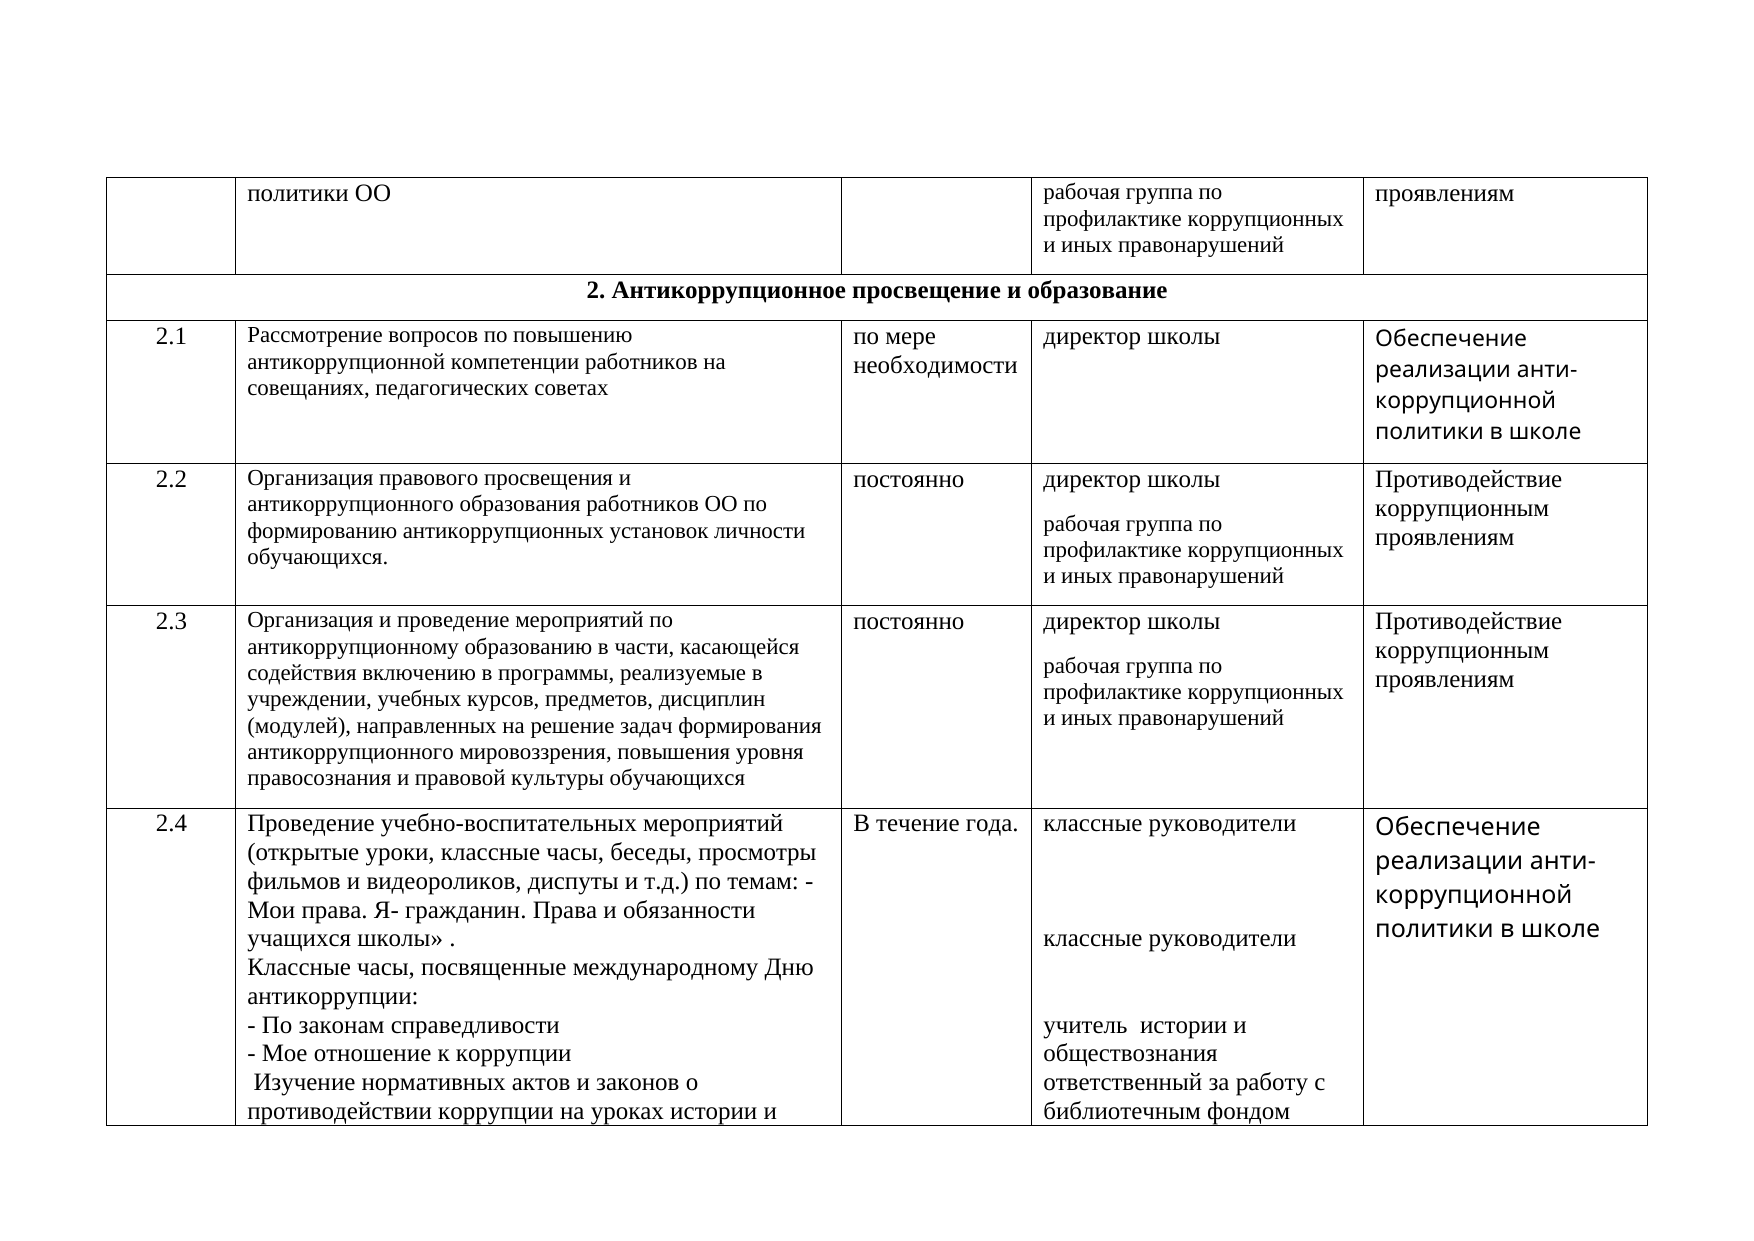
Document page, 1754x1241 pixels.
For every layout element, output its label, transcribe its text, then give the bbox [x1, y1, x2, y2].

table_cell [236, 809, 841, 1125]
table_cell 2. Антикоррупционное просвещение и образование [107, 275, 1647, 320]
table_cell В течение года. [842, 809, 1031, 1125]
table_cell постоянно [842, 606, 1031, 807]
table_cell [1032, 178, 1363, 274]
table_cell 2.2 [107, 464, 235, 605]
table_cell 2.4 [107, 809, 235, 1125]
table_cell постоянно [842, 464, 1031, 605]
table_cell директор школы рабочая группа по профилактике коррупционных и иных правонарушений [1032, 464, 1363, 605]
table_cell [107, 178, 235, 274]
table_cell 2.3 [107, 606, 235, 807]
table_cell 2.1 [107, 321, 235, 463]
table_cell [842, 178, 1031, 274]
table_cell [1364, 809, 1647, 1125]
table_cell Противодействие коррупционным проявлениям [1364, 606, 1647, 807]
table_cell Противодействие коррупционным проявлениям [1364, 464, 1647, 605]
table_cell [1032, 809, 1363, 1125]
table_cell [236, 178, 841, 274]
table_cell Обеспечение реализации анти- коррупционной политики в школе [1364, 321, 1647, 463]
table_cell Организация и проведение мероприятий по антикоррупционному образованию в части, касающейся содействия включению в программы, реализуемые в учреждении, учебных курсов, предметов, дисциплин (модулей), направленных на решение задач формирования антикоррупционного мировоззрения, повышения уровня правосознания и правовой культуры обучающихся [236, 606, 841, 807]
table_cell Рассмотрение вопросов по повышению антикоррупционной компетенции работников на совещаниях, педагогических советах [236, 321, 841, 463]
table_cell по мере необходимости [842, 321, 1031, 463]
table_cell директор школы рабочая группа по профилактике коррупционных и иных правонарушений [1032, 606, 1363, 807]
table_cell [1364, 178, 1647, 274]
table_cell Организация правового просвещения и антикоррупционного образования работников ОО по формированию антикоррупционных установок личности обучающихся. [236, 464, 841, 605]
table_cell директор школы [1032, 321, 1363, 463]
